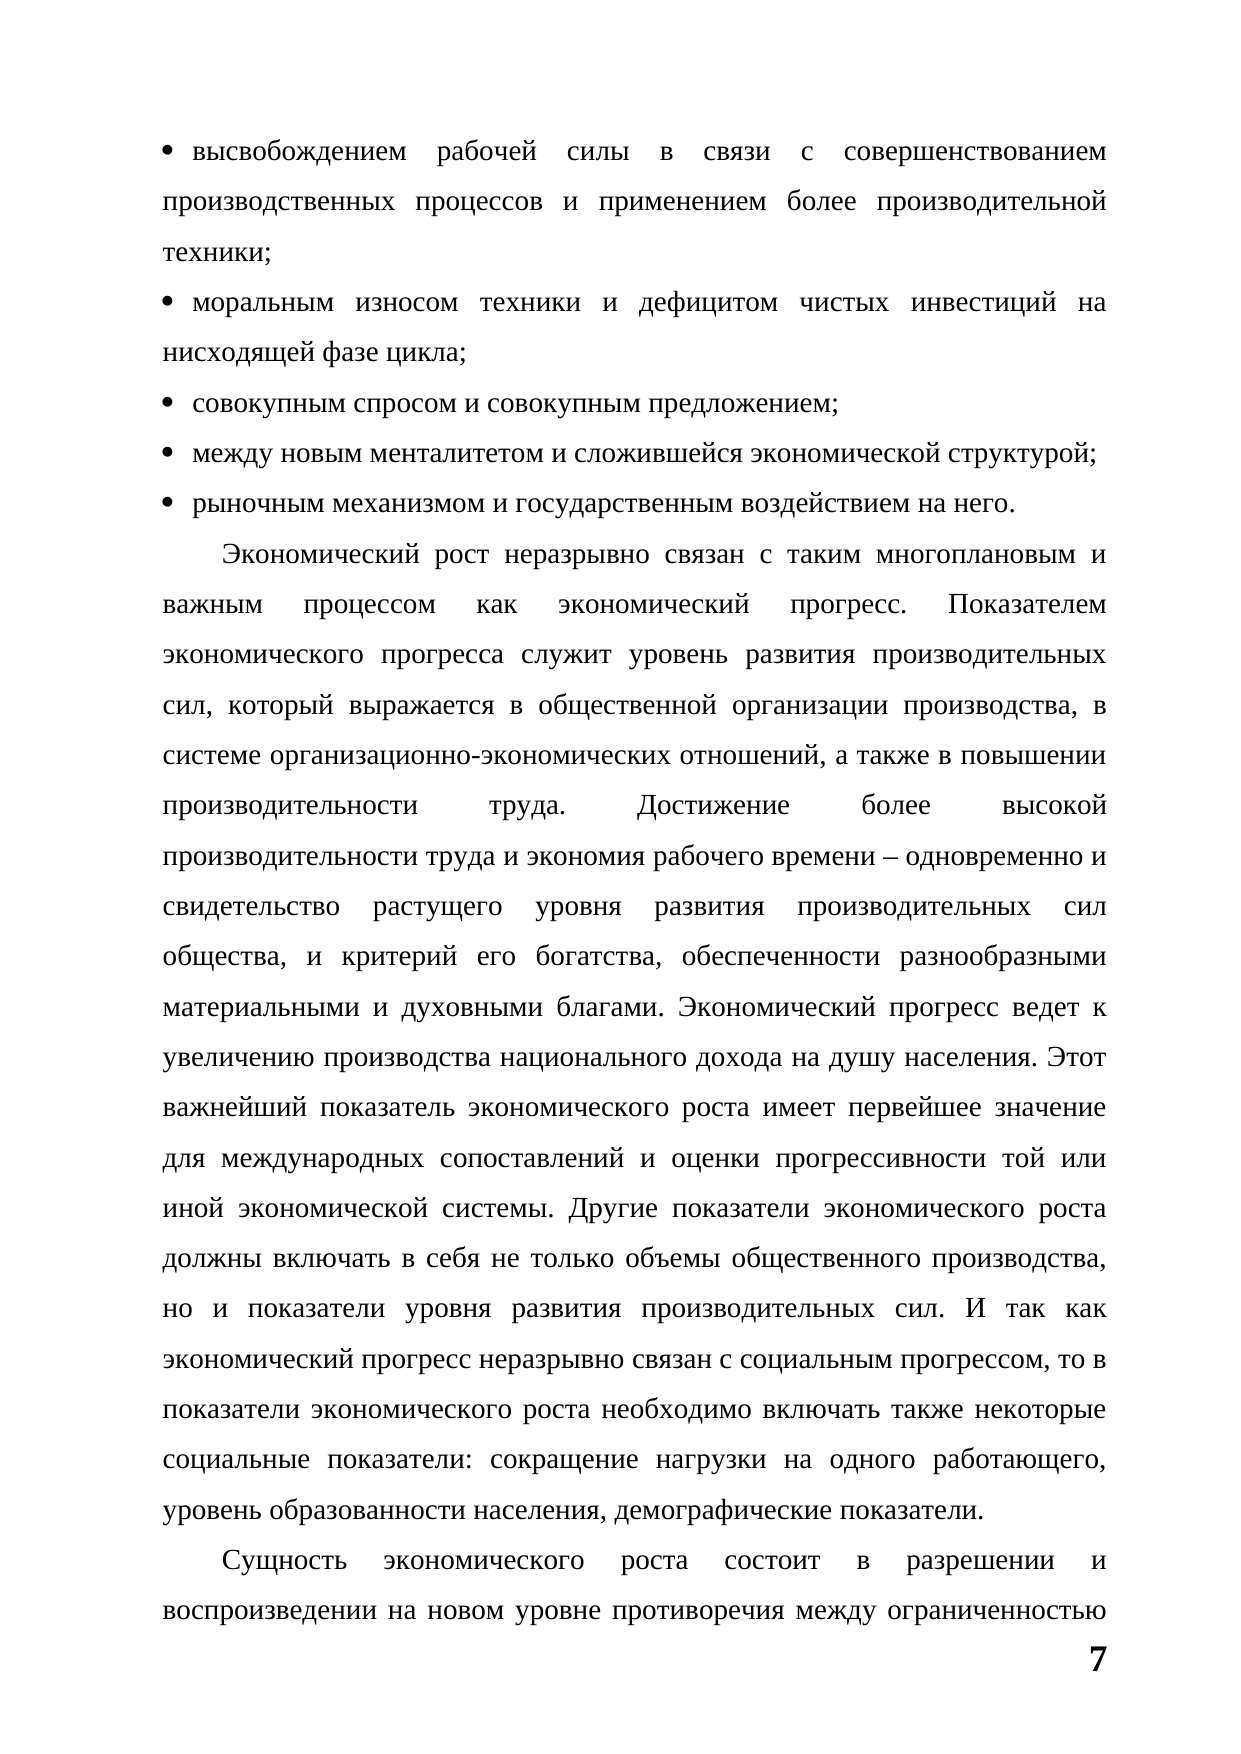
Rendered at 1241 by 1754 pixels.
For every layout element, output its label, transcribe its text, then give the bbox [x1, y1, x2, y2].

subtitle рыночным механизмом и государственным воздействием на него. [162, 486, 1107, 519]
subtitle моральным износом техники и дефицитом чистых инвестиций на нисходящей фазе цикла; [162, 284, 1107, 368]
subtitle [162, 1542, 1107, 1626]
subtitle между новым менталитетом и сложившейся экономической структурой; [162, 435, 1107, 469]
subtitle Экономический рост неразрывно связан с таким многоплановым и важным процессом как экономический прогресс. Показателем экономического прогресса служит уровень развития производительных сил, который выражается в общественной организации производства, в системе организационно-экономических отношений, а также в повышении производительности труда. Достижение более высокой производительности труда и экономия рабочего времени – одновременно и свидетельство растущего уровня развития производительных сил общества, и критерий его богатства, обеспеченности разнообразными материальными и духовными благами. Экономический прогресс ведет к увеличению производства национального дохода на душу населения. Этот важнейший показатель экономического роста имеет первейшее значение для международных сопоставлений и оценки прогрессивности той или иной экономической системы. Другие показатели экономического роста должны включать в себя не только объемы общественного производства, но и показатели уровня развития производительных сил. И так как экономический прогресс неразрывно связан с социальным прогрессом, то в показатели экономического роста необходимо включать также некоторые социальные показатели: сокращение нагрузки на одного работающего, уровень образованности населения, демографические показатели. [162, 536, 1107, 1525]
subtitle высвобождением рабочей силы в связи с совершенствованием производственных процессов и применением более производительной техники; [162, 133, 1107, 267]
subtitle совокупным спросом и совокупным предложением; [162, 385, 1107, 418]
